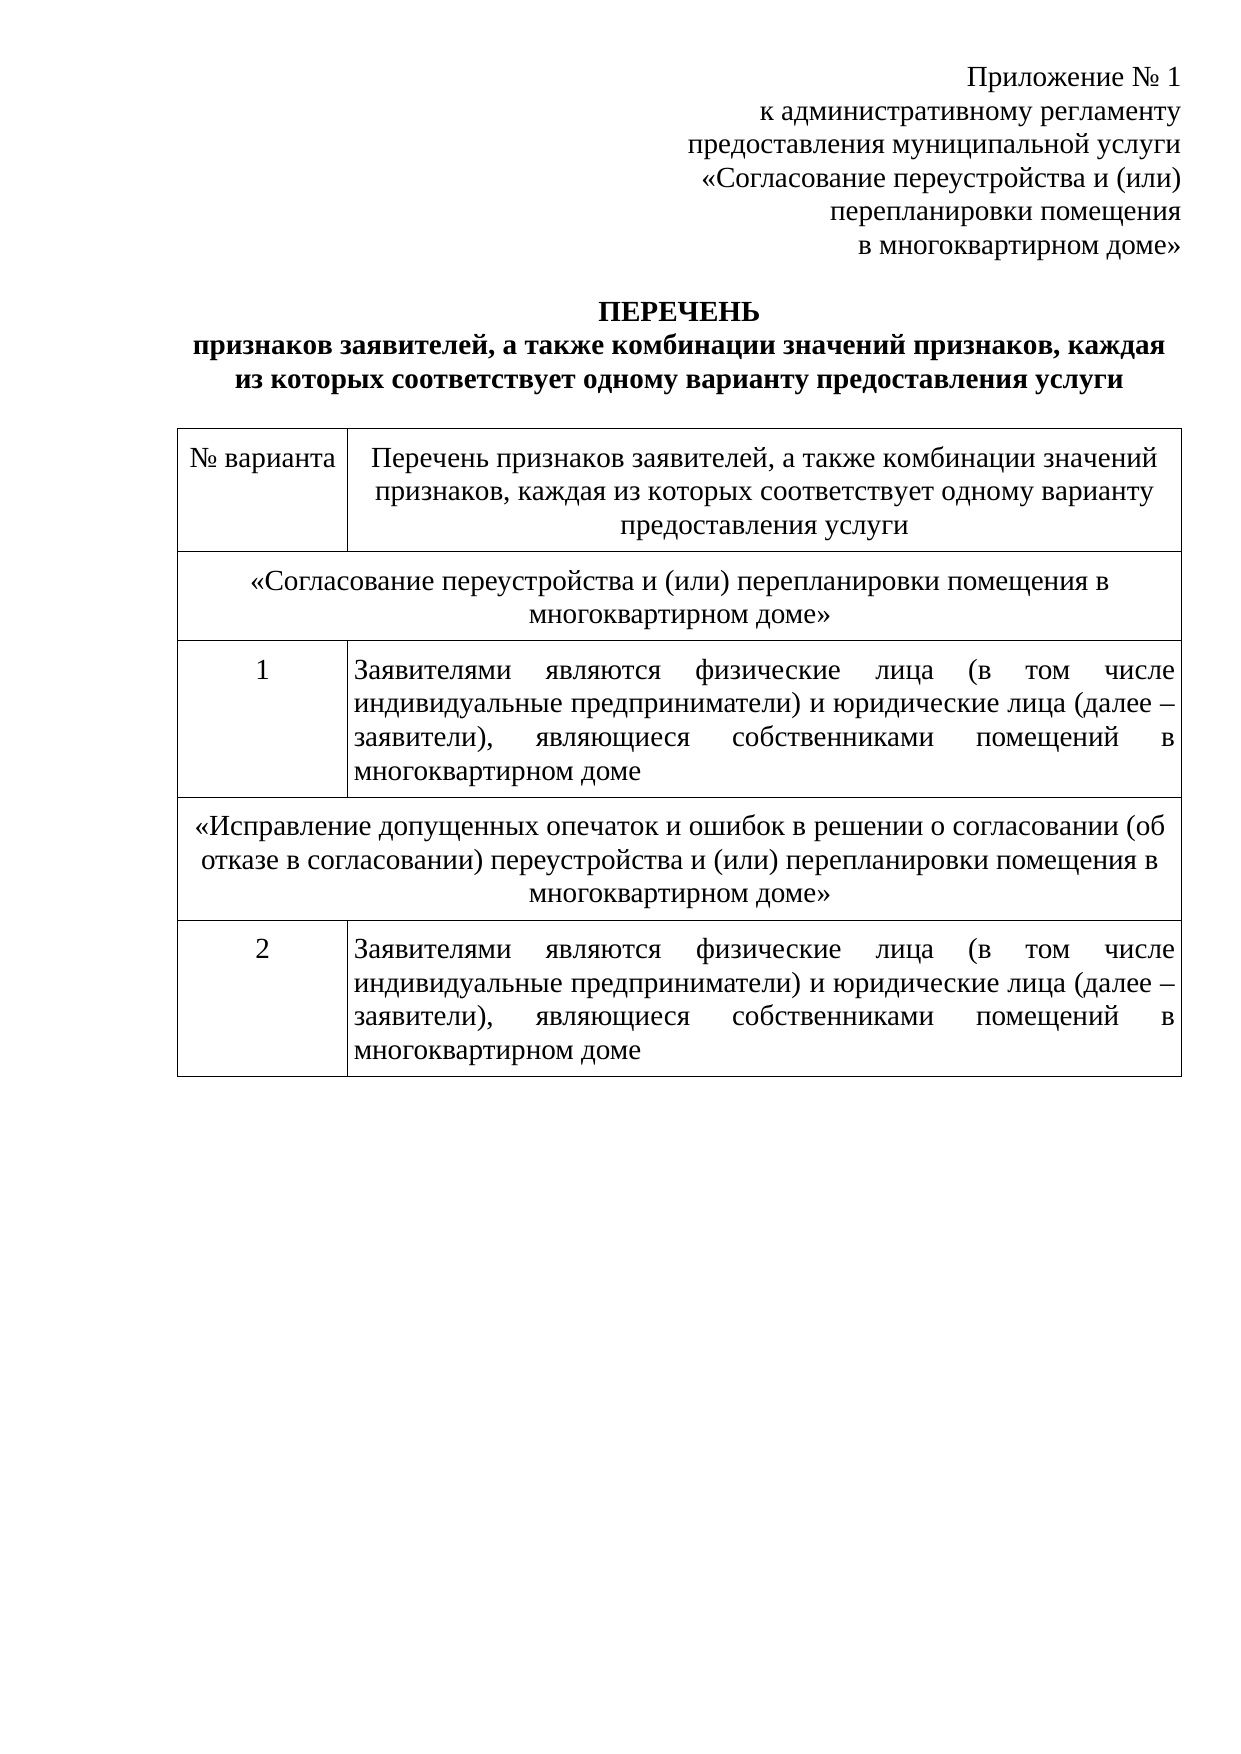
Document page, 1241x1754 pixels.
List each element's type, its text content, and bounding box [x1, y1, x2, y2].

text предоставления муниципальной услуги [177, 126, 1181, 160]
table_cell Заявителями являются физические лица (в том числе индивидуальные предприниматели) и юридические лица (далее – заявители), являющиеся собственниками помещений в многоквартирном доме [348, 641, 1181, 797]
table_cell Заявителями являются физические лица (в том числе индивидуальные предприниматели) и юридические лица (далее – заявители), являющиеся собственниками помещений в многоквартирном доме [348, 921, 1181, 1076]
text Приложение № 1 [177, 59, 1181, 93]
table_cell 2 [178, 921, 347, 1076]
text «Согласование переустройства и (или) [177, 160, 1181, 193]
table_header Перечень признаков заявителей, а также комбинации значений признаков, каждая из которых соответствует одному варианту предоставления услуги [348, 429, 1181, 551]
table_cell 1 [178, 641, 347, 797]
text в многоквартирном доме» [177, 227, 1181, 260]
text признаков заявителей, а также комбинации значений признаков, каждая из которых соответствует одному варианту предоставления услуги [177, 327, 1181, 394]
table_cell «Исправление допущенных опечаток и ошибок в решении о согласовании (об отказе в согласовании) переустройства и (или) перепланировки помещения в многоквартирном доме» [178, 798, 1181, 920]
text ПЕРЕЧЕНЬ [177, 294, 1181, 327]
table_cell «Согласование переустройства и (или) перепланировки помещения в многоквартирном доме» [178, 552, 1181, 640]
text перепланировки помещения [177, 193, 1181, 227]
table_header № варианта [178, 429, 347, 551]
text к административному регламенту [177, 93, 1181, 126]
